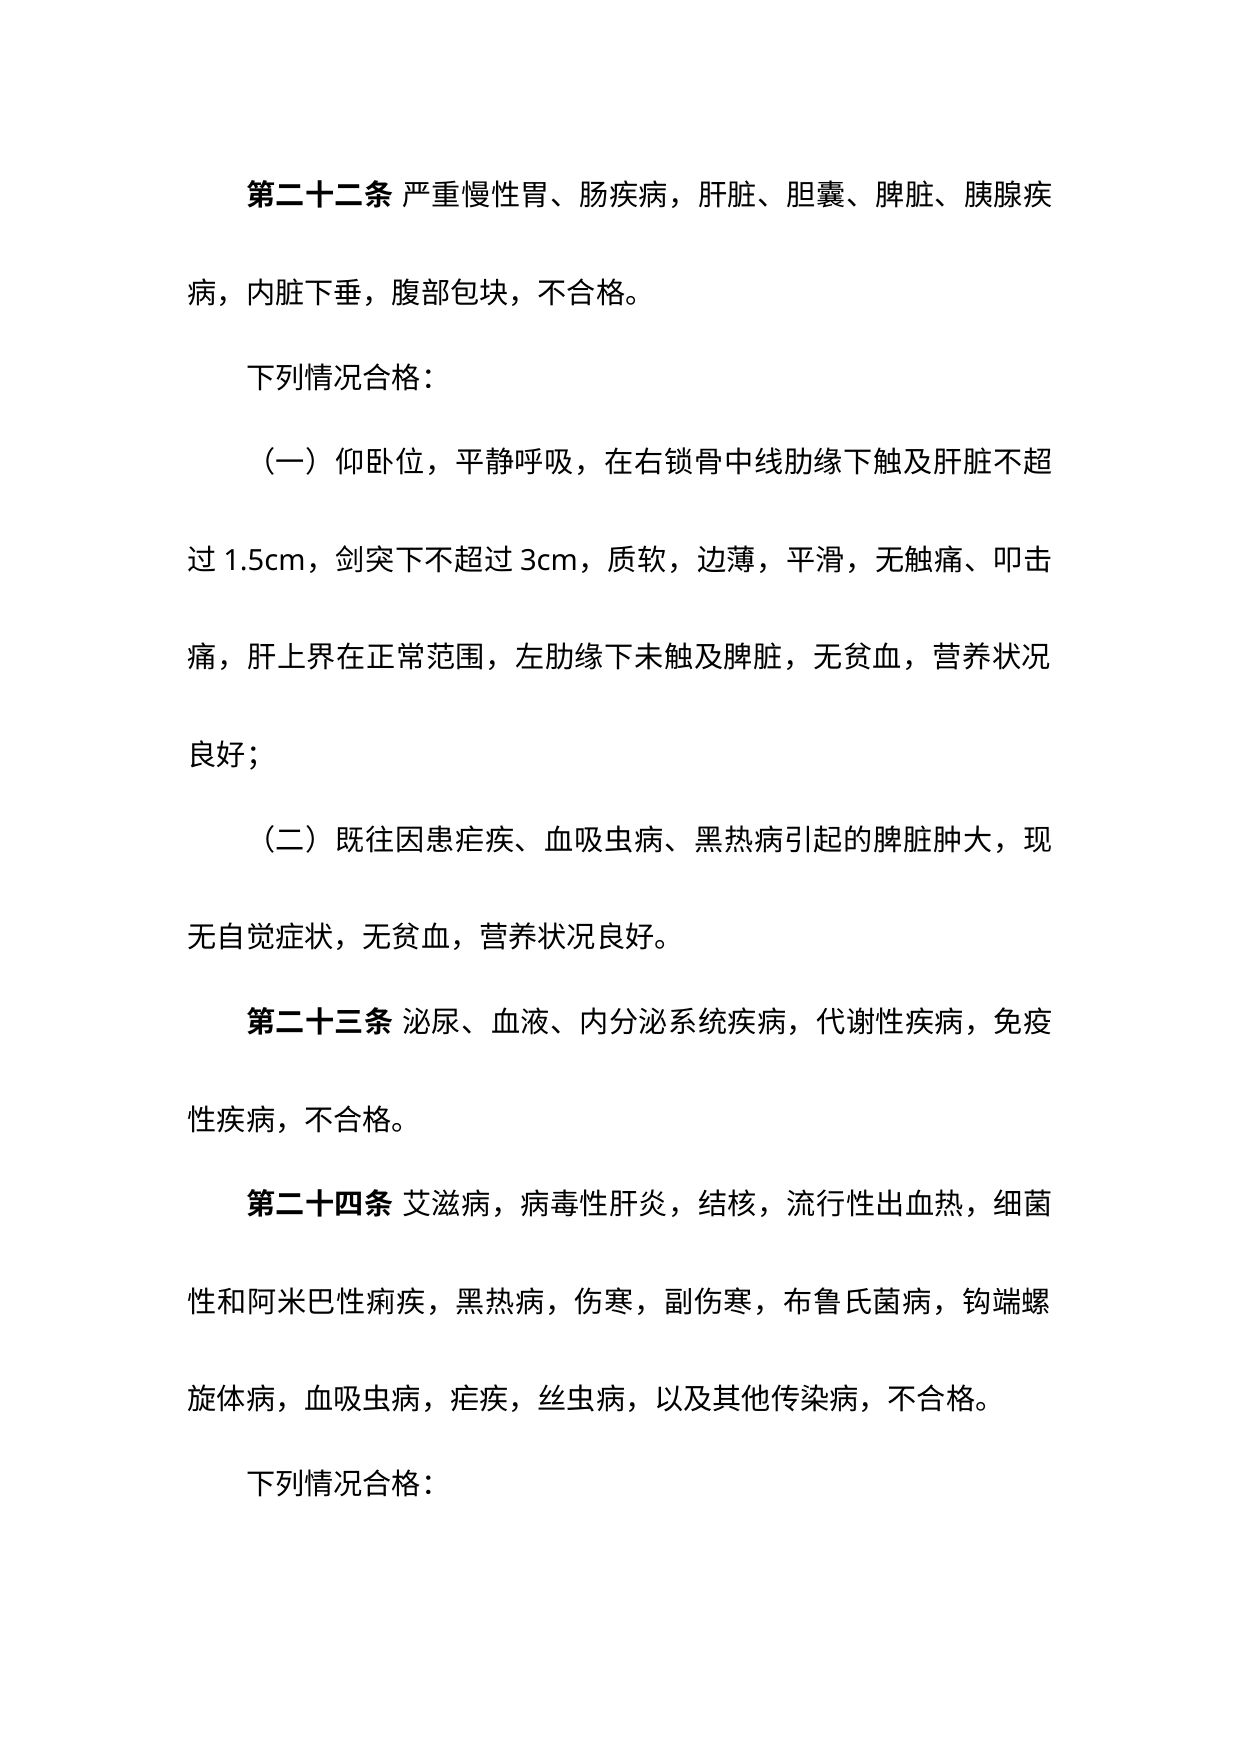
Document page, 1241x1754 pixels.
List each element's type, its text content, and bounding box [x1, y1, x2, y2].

text 下列情况合格： [187, 1451, 1053, 1516]
text （二）既往因患疟疾、血吸虫病、黑热病引起的脾脏肿大，现无自觉症状，无贫血，营养状况良好。 [187, 806, 1053, 969]
text （一）仰卧位，平静呼吸，在右锁骨中线肋缘下触及肝脏不超过1.5cm，剑突下不超过3cm，质软，边薄，平滑，无触痛、叩击痛，肝上界在正常范围，左肋缘下未触及脾脏，无贫血，营养状况良好； [187, 429, 1053, 787]
text 第二十四条 艾滋病，病毒性肝炎，结核，流行性出血热，细菌性和阿米巴性痢疾，黑热病，伤寒，副伤寒，布鲁氏菌病，钩端螺旋体病，血吸虫病，疟疾，丝虫病，以及其他传染病，不合格。 [187, 1171, 1053, 1431]
text 第二十二条 严重慢性胃、肠疾病，肝脏、胆囊、脾脏、胰腺疾病，内脏下垂，腹部包块，不合格。 [187, 162, 1053, 324]
text 下列情况合格： [187, 344, 1053, 409]
text 第二十三条 泌尿、血液、内分泌系统疾病，代谢性疾病，免疫性疾病，不合格。 [187, 989, 1053, 1151]
